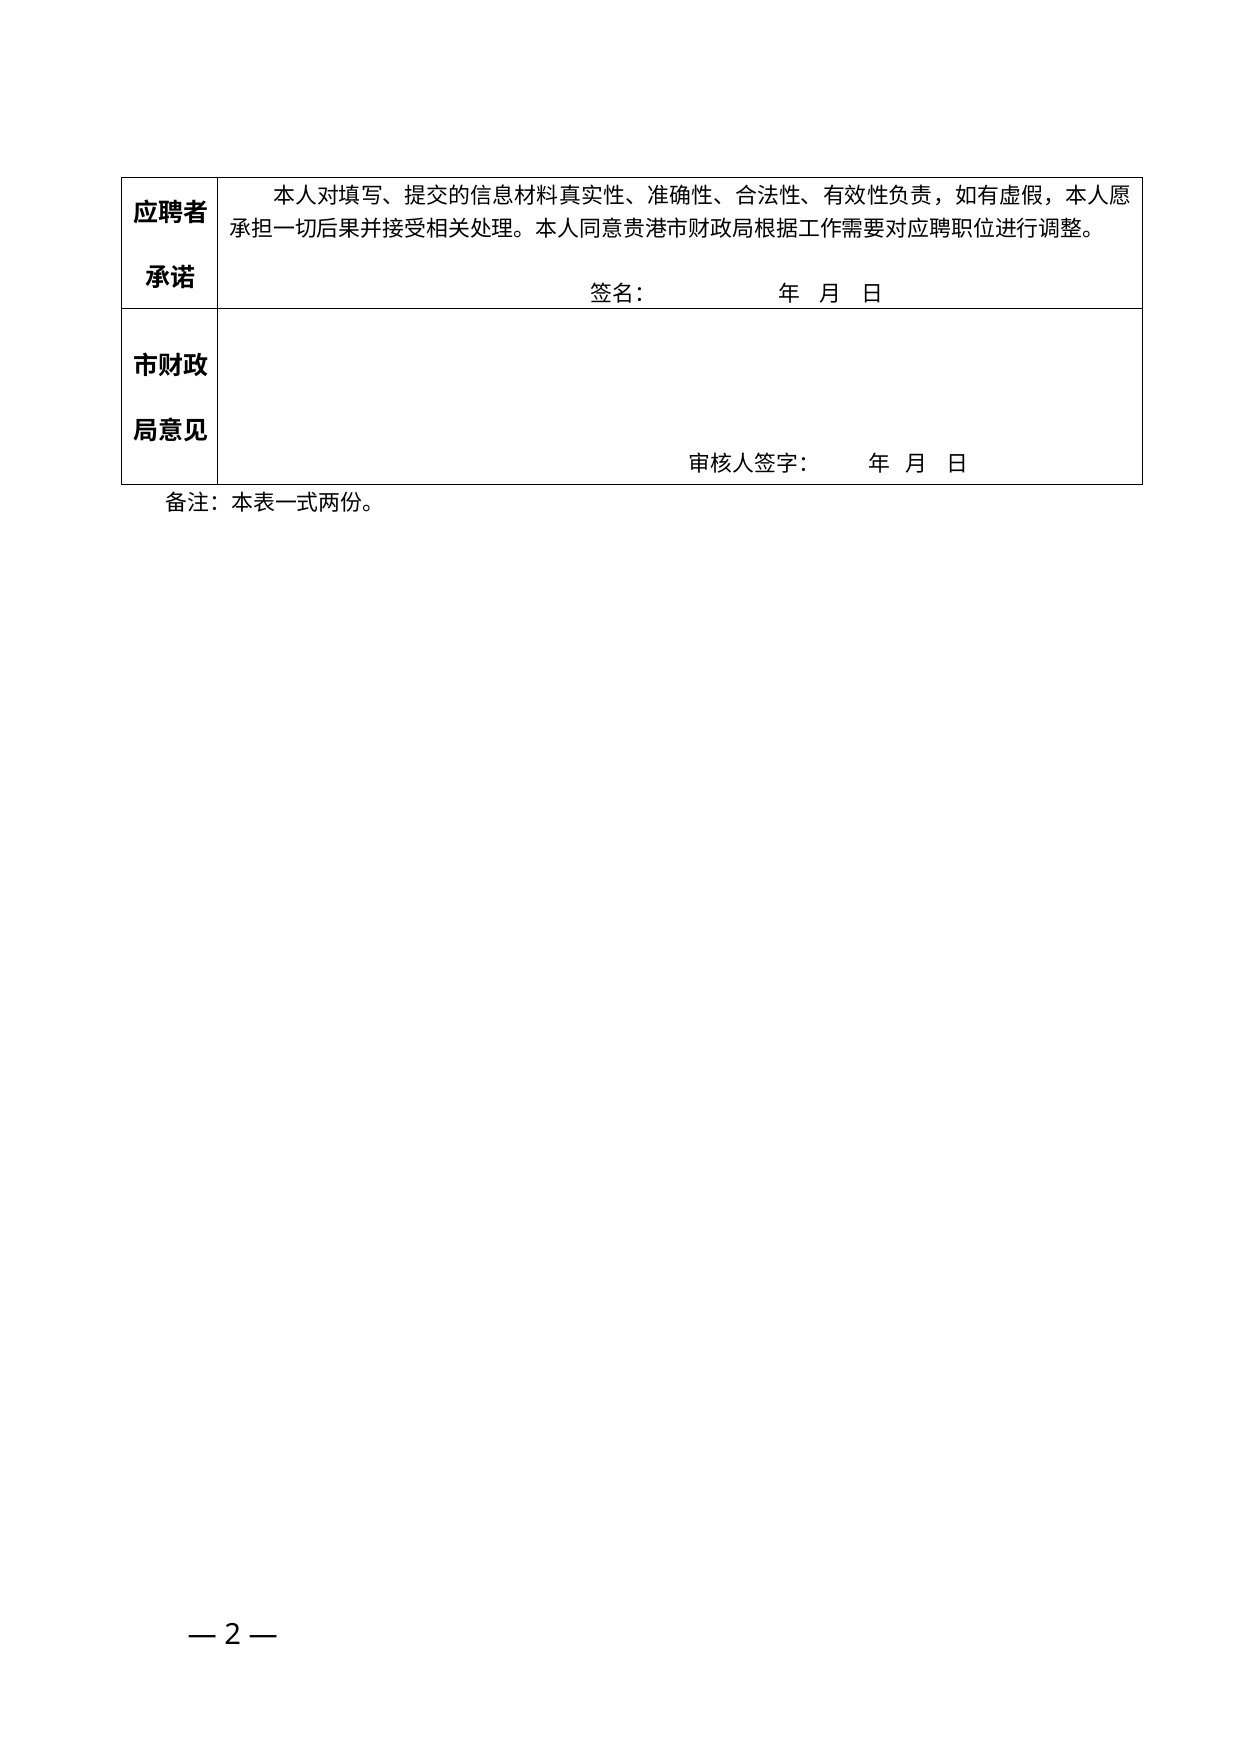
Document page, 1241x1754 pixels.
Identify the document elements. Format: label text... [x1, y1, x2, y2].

text 备注：本表一式两份。 [165, 485, 1098, 517]
table_cell 审核人签字： 年 月 日 [218, 309, 1142, 483]
table_cell 市财政局意见 [122, 309, 217, 483]
table_cell 应聘者承诺 [122, 178, 217, 308]
table_cell 本人对填写、提交的信息材料真实性、准确性、合法性、有效性负责，如有虚假，本人愿承担一切后果并接受相关处理。本人同意贵港市财政局根据工作需要对应聘职位进行调整。 签名： 年 月 日 [218, 178, 1142, 308]
